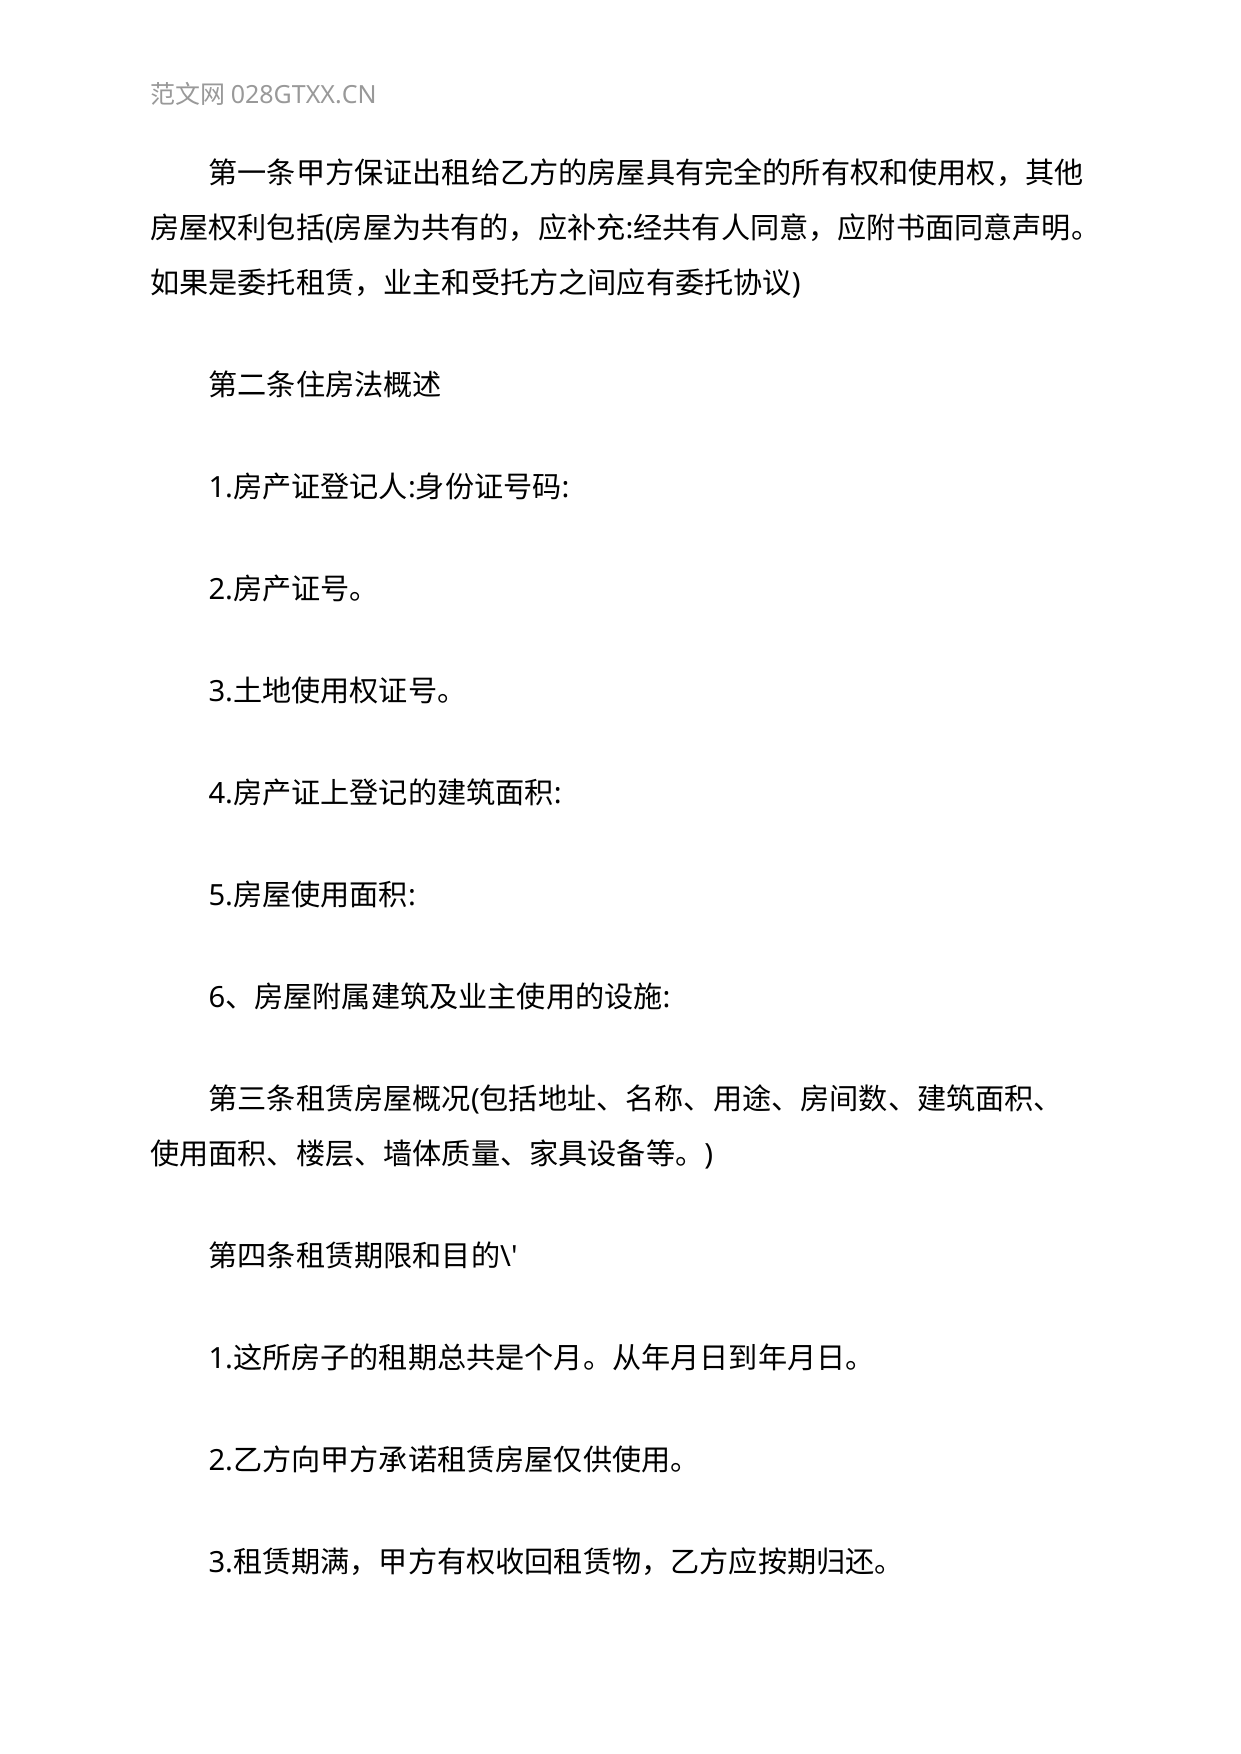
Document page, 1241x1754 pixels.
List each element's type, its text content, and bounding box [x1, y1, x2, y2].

text 5.房屋使用面积: [150, 872, 1090, 914]
text 第四条租赁期限和目的\' [150, 1232, 1090, 1275]
text 2.房产证号。 [150, 566, 1090, 608]
text 1.这所房子的租期总共是个月。从年月日到年月日。 [150, 1334, 1090, 1377]
text 4.房产证上登记的建筑面积: [150, 769, 1090, 812]
text 3.租赁期满，甲方有权收回租赁物，乙方应按期归还。 [150, 1538, 1090, 1581]
text 1.房产证登记人:身份证号码: [150, 464, 1090, 506]
text 6、房屋附属建筑及业主使用的设施: [150, 973, 1090, 1016]
text 第一条甲方保证出租给乙方的房屋具有完全的所有权和使用权，其他房屋权利包括(房屋为共有的，应补充:经共有人同意，应附书面同意声明。如果是委托租赁，业主和受托方之间应有委托协议) [150, 150, 1090, 302]
text 第二条住房法概述 [150, 362, 1090, 404]
text 第三条租赁房屋概况(包括地址、名称、用途、房间数、建筑面积、使用面积、楼层、墙体质量、家具设备等。) [150, 1076, 1090, 1173]
text 3.土地使用权证号。 [150, 668, 1090, 710]
text 2.乙方向甲方承诺租赁房屋仅供使用。 [150, 1436, 1090, 1479]
